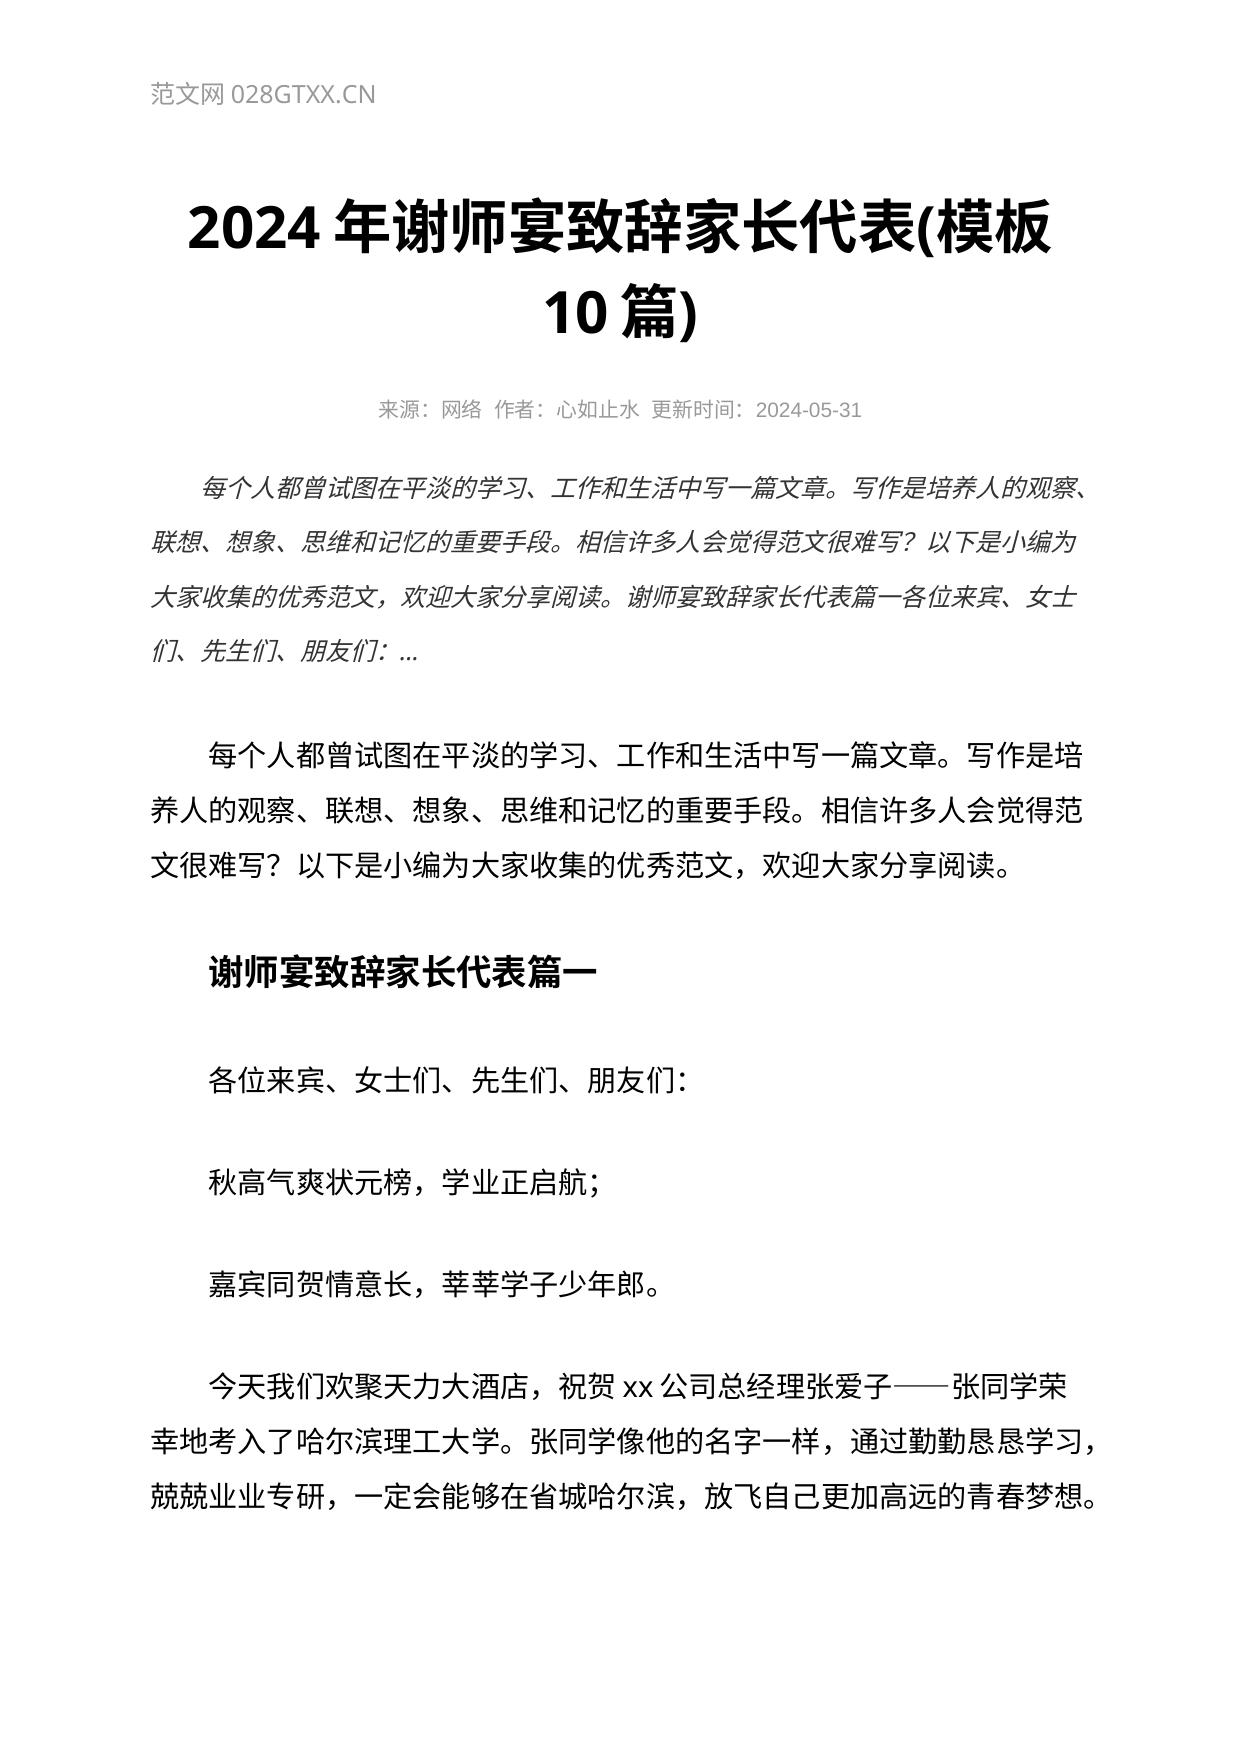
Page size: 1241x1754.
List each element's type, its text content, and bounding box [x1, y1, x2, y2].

subtitle 2024年谢师宴致辞家长代表(模板10篇) [150, 181, 1090, 351]
text 秋高气爽状元榜，学业正启航； [150, 1160, 1090, 1202]
text 每个人都曾试图在平淡的学习、工作和生活中写一篇文章。写作是培养人的观察、联想、想象、思维和记忆的重要手段。相信许多人会觉得范文很难写？以下是小编为大家收集的优秀范文，欢迎大家分享阅读。 [150, 733, 1090, 885]
text 每个人都曾试图在平淡的学习、工作和生活中写一篇文章。写作是培养人的观察、联想、想象、思维和记忆的重要手段。相信许多人会觉得范文很难写？以下是小编为大家收集的优秀范文，欢迎大家分享阅读。谢师宴致辞家长代表篇一各位来宾、女士们、先生们、朋友们：... [150, 468, 1090, 668]
text 各位来宾、女士们、先生们、朋友们： [150, 1058, 1090, 1100]
text 谢师宴致辞家长代表篇一 [150, 944, 1090, 996]
text 今天我们欢聚天力大酒店，祝贺xx公司总经理张爱子——张同学荣幸地考入了哈尔滨理工大学。张同学像他的名字一样，通过勤勤恳恳学习，兢兢业业专研，一定会能够在省城哈尔滨，放飞自己更加高远的青春梦想。 [150, 1363, 1090, 1515]
text 来源：网络 作者：心如止水 更新时间：2024-05-31 [150, 398, 1090, 422]
text 嘉宾同贺情意长，莘莘学子少年郎。 [150, 1261, 1090, 1304]
